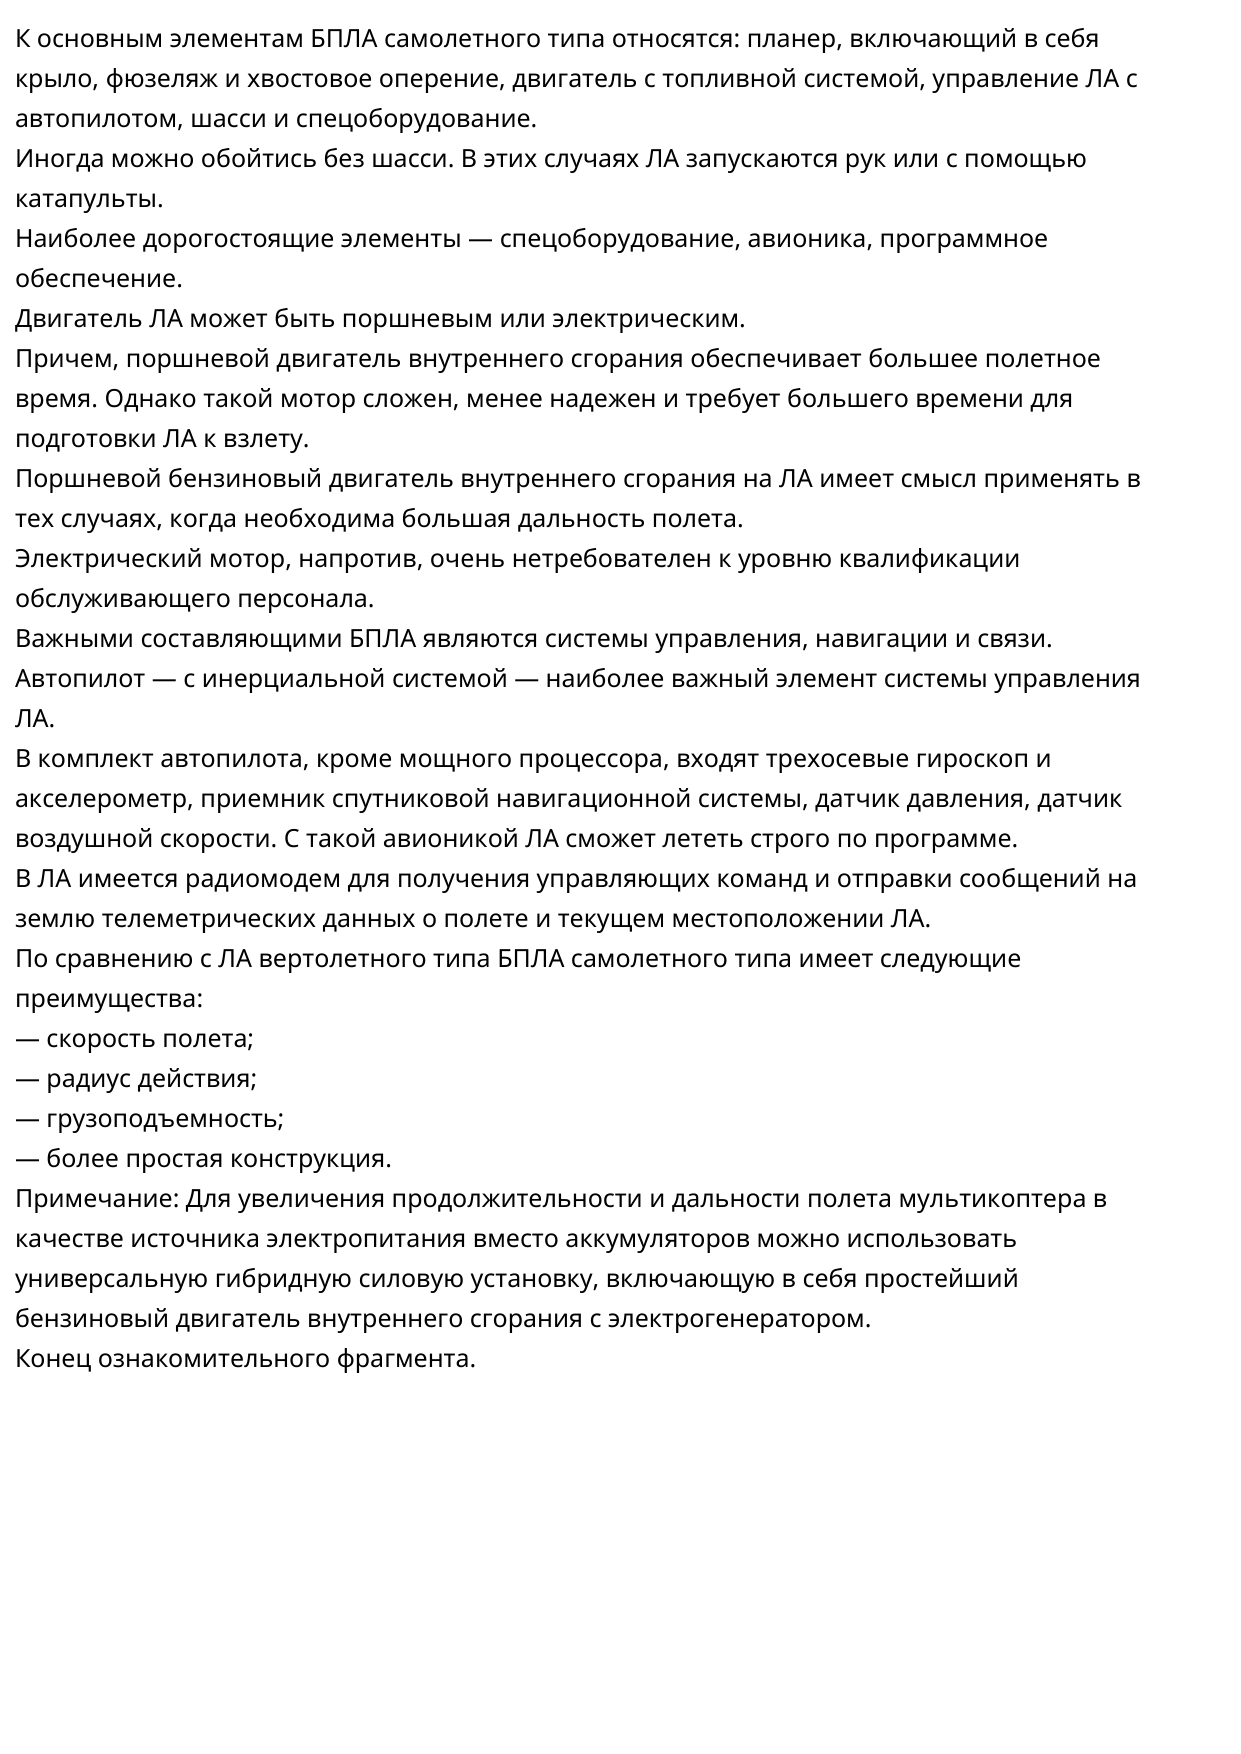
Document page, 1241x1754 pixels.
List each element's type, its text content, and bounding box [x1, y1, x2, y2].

text Электрический мотор, напротив, очень нетребователен к уровню квалификации обслуживающего персонала. [15, 535, 1152, 615]
text Причем, поршневой двигатель внутреннего сгорания обеспечивает большее полетное время. Однако такой мотор сложен, менее надежен и требует большего времени для подготовки ЛА к взлету. [15, 335, 1152, 455]
text — радиус действия; [15, 1055, 1152, 1095]
text Поршневой бензиновый двигатель внутреннего сгорания на ЛА имеет смысл применять в тех случаях, когда необходима большая дальность полета. [15, 455, 1152, 535]
text — скорость полета; [15, 1015, 1152, 1055]
text К основным элементам БПЛА самолетного типа относятся: планер, включающий в себя крыло, фюзеляж и хвостовое оперение, двигатель с топливной системой, управление ЛА с автопилотом, шасси и спецоборудование. [15, 15, 1152, 135]
text — более простая конструкция. [15, 1135, 1152, 1175]
text Двигатель ЛА может быть поршневым или электрическим. [15, 295, 1152, 335]
text Важными составляющими БПЛА являются системы управления, навигации и связи. [15, 615, 1152, 655]
text Иногда можно обойтись без шасси. В этих случаях ЛА запускаются рук или с помощью катапульты. [15, 135, 1152, 215]
text В ЛА имеется радиомодем для получения управляющих команд и отправки сообщений на землю телеметрических данных о полете и текущем местоположении ЛА. [15, 855, 1152, 935]
text Примечание: Для увеличения продолжительности и дальности полета мультикоптера в качестве источника электропитания вместо аккумуляторов можно использовать универсальную гибридную силовую установку, включающую в себя простейший бензиновый двигатель внутреннего сгорания с электрогенератором. [15, 1175, 1152, 1335]
text Автопилот — с инерциальной системой — наиболее важный элемент системы управления ЛА. [15, 655, 1152, 735]
text Конец ознакомительного фрагмента. [15, 1335, 1152, 1375]
text По сравнению с ЛА вертолетного типа БПЛА самолетного типа имеет следующие преимущества: [15, 935, 1152, 1015]
text Наиболее дорогостоящие элементы — спецоборудование, авионика, программное обеспечение. [15, 215, 1152, 295]
text — грузоподъемность; [15, 1095, 1152, 1135]
text В комплект автопилота, кроме мощного процессора, входят трехосевые гироскоп и акселерометр, приемник спутниковой навигационной системы, датчик давления, датчик воздушной скорости. С такой авионикой ЛА сможет лететь строго по программе. [15, 735, 1152, 855]
